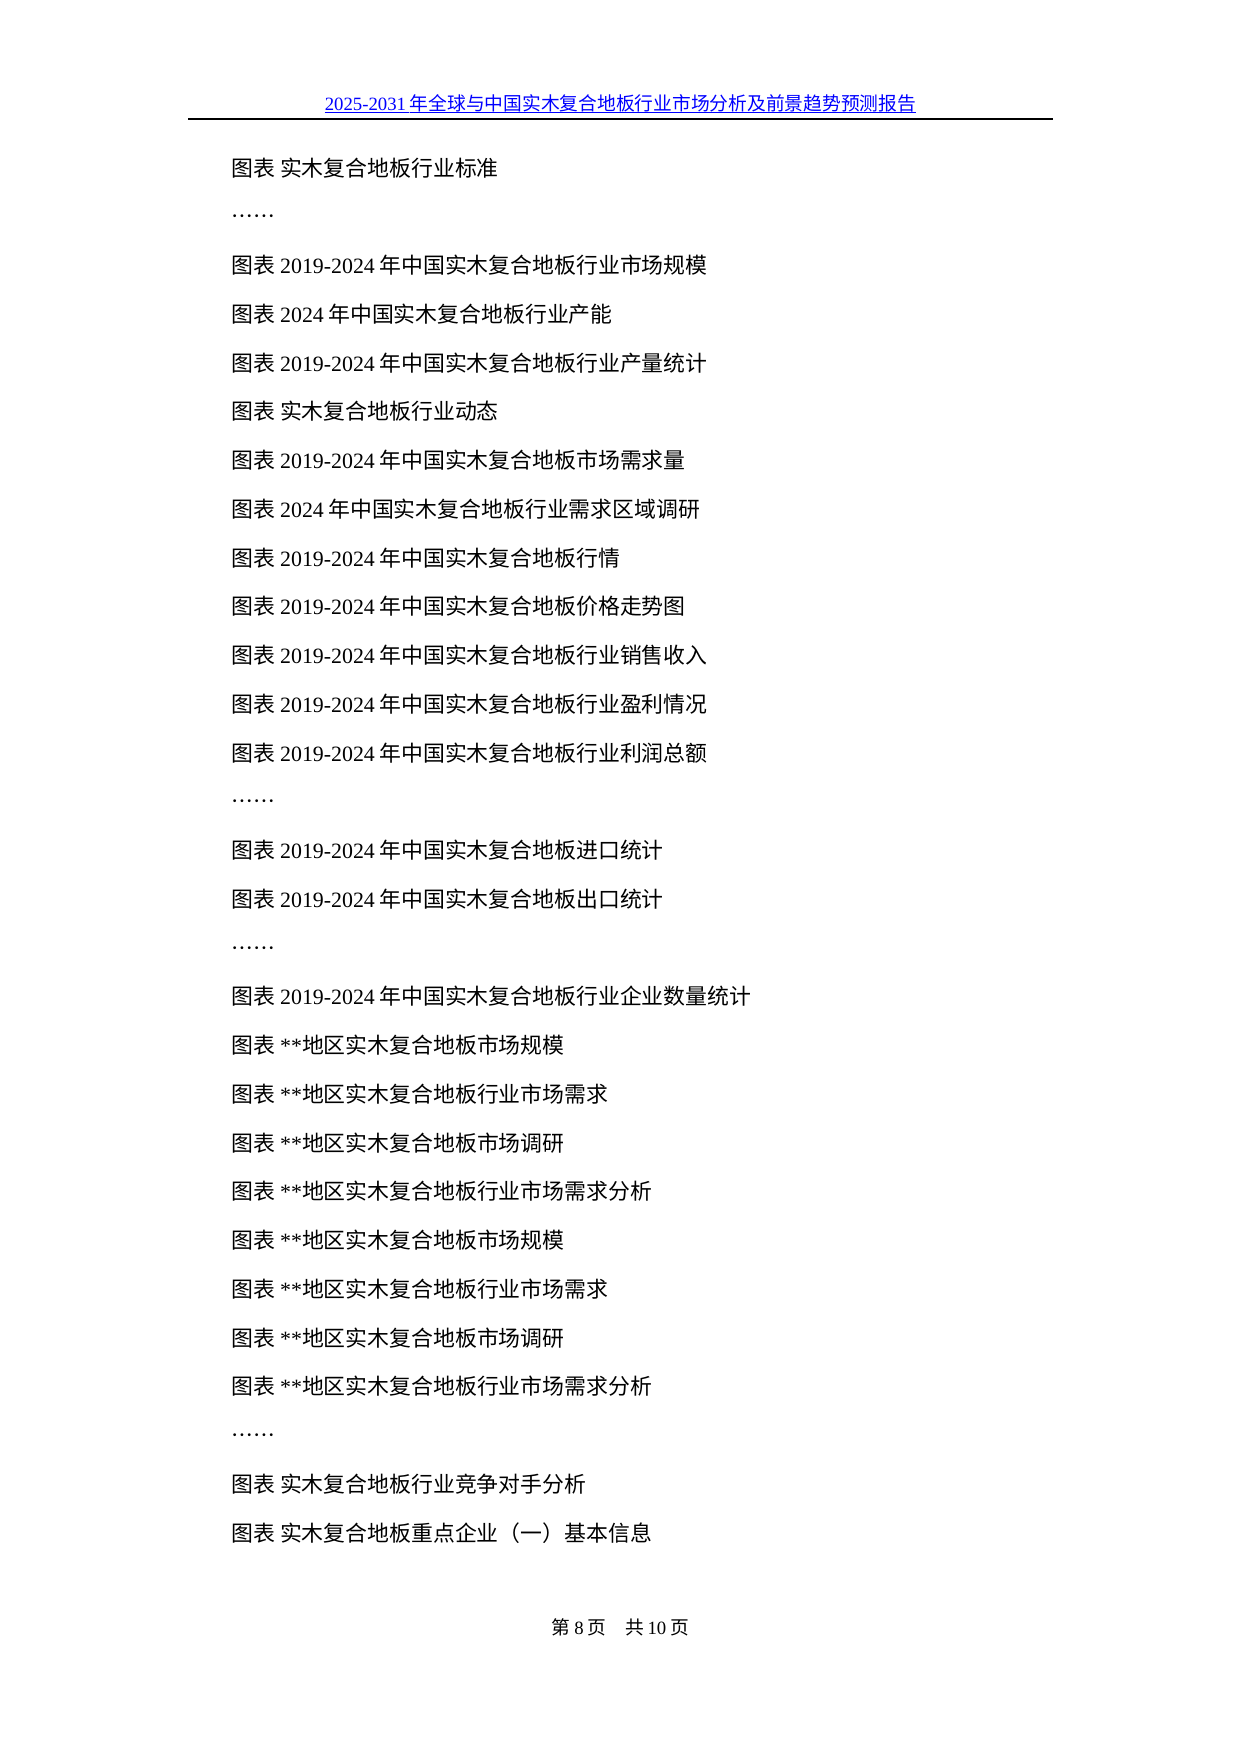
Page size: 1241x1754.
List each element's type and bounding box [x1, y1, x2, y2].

text [187, 150, 1053, 1548]
